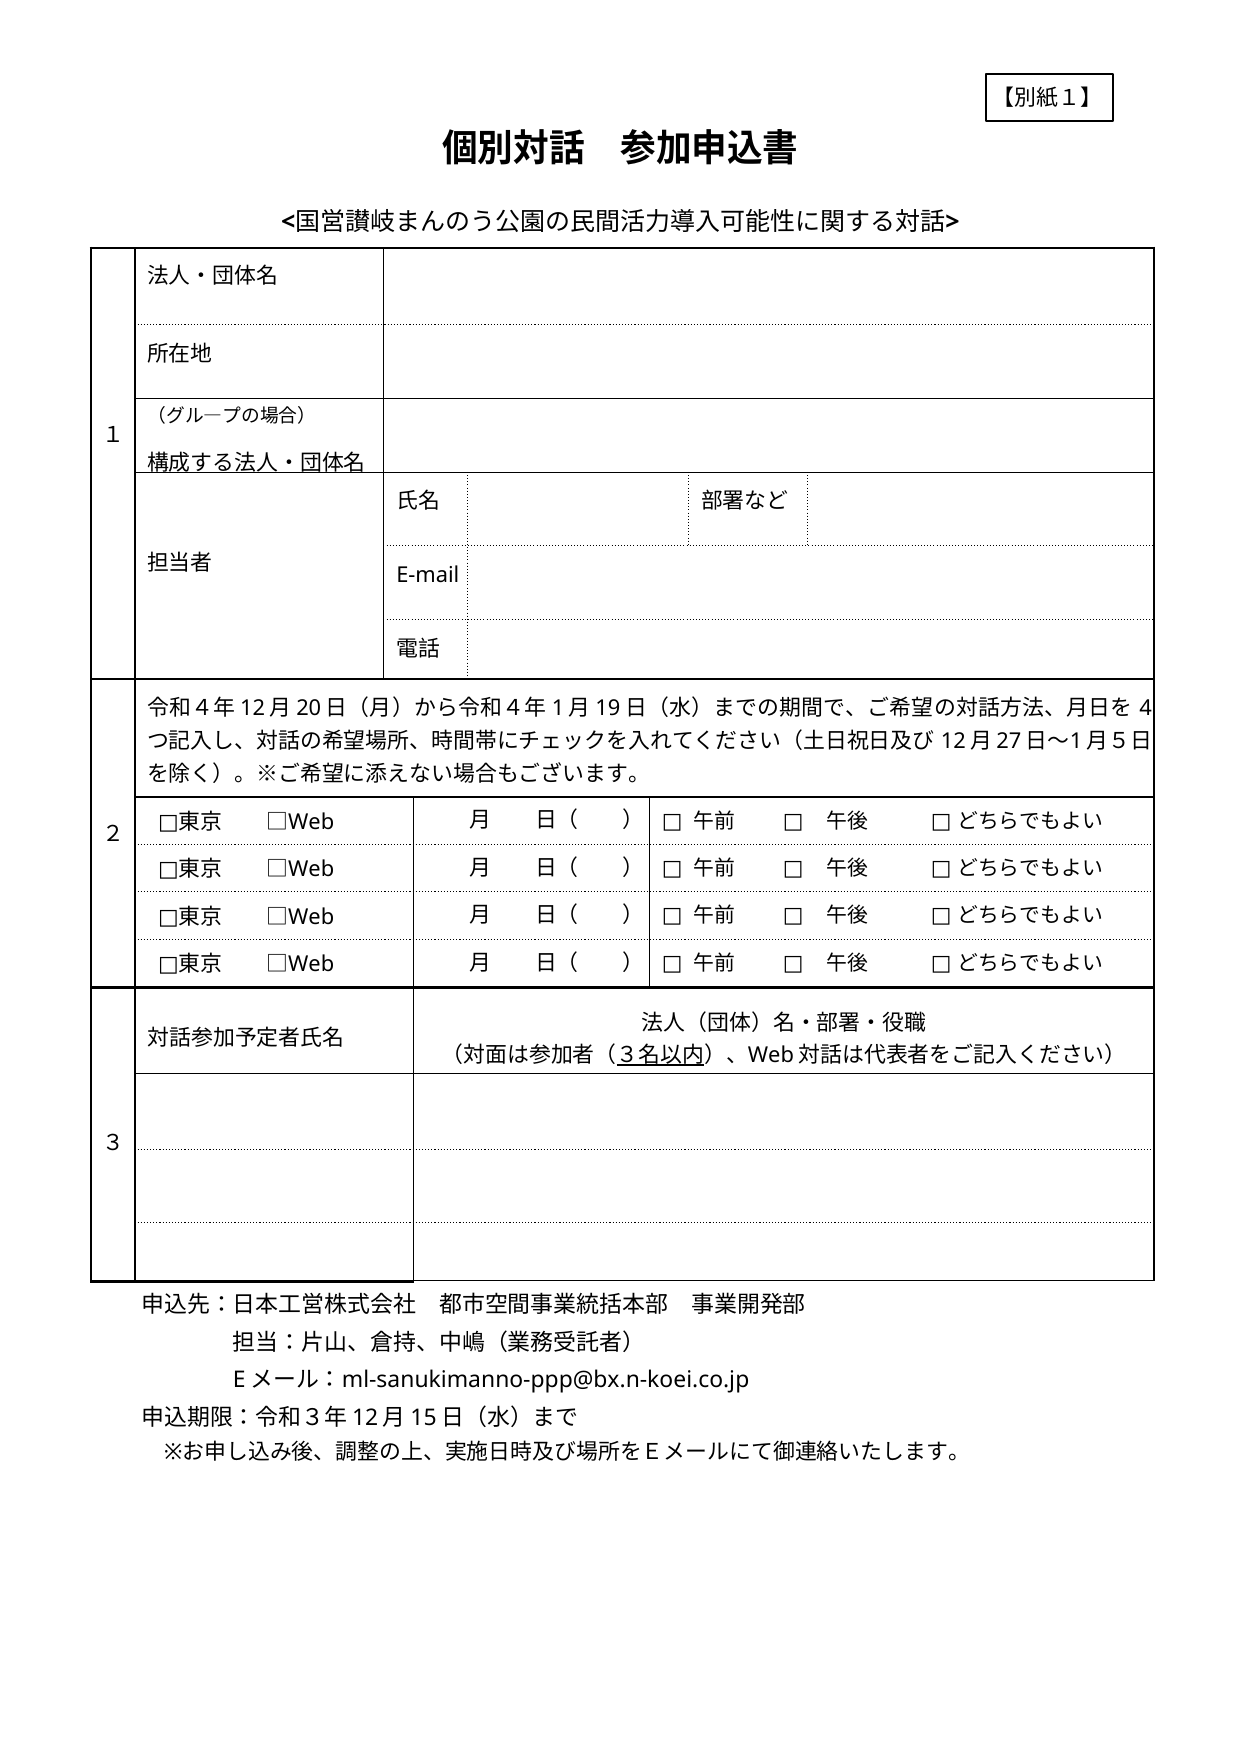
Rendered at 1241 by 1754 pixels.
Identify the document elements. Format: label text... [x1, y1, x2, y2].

text ※お申し込み後、調整の上、実施日時及び場所をＥメールにて御連絡いたします。 [164, 1432, 1122, 1466]
table_cell [468, 545, 1153, 619]
table_cell 担当者 [136, 473, 383, 677]
table_cell [414, 1222, 1153, 1280]
table_cell □東京 □Web [136, 844, 413, 891]
table_cell [468, 619, 1153, 677]
table_cell [136, 1222, 413, 1280]
table_cell 法人（団体）名・部署・役職 （対面は参加者（３名以内）、Web対話は代表者をご記入ください） [414, 989, 1153, 1073]
table_cell 月 日（ ） [414, 798, 649, 844]
table_cell □東京 □Web [136, 891, 413, 939]
table_cell □東京 □Web [136, 939, 413, 986]
table_header 法人・団体名 [136, 249, 383, 324]
table_cell E-mail [384, 545, 467, 619]
table_cell □ 午前 □ 午後 □ どちらでもよい [650, 939, 1153, 986]
table_cell 氏名 [384, 473, 467, 545]
table_cell [414, 1074, 1153, 1149]
table_cell 月 日（ ） [414, 939, 649, 986]
text 担当：片山、倉持、中嶋（業務受託者） Eメール：ml-sanukimanno-ppp@bx.n-koei.co.jp [233, 1320, 1122, 1395]
table_cell 所在地 [136, 324, 383, 398]
table_header １ [92, 249, 134, 677]
table_cell 月 日（ ） [414, 891, 649, 939]
table_cell （グル―プの場合） 構成する法人・団体名 [136, 399, 383, 472]
table_cell □ 午前 □ 午後 □ どちらでもよい [650, 844, 1153, 891]
table_cell 令和４年12月20日（月）から令和４年1月19日（水）までの期間で、ご希望の対話方法、月日を4つ記入し、対話の希望場所、時間帯にチェックを入れてください（土日祝日及び12月27日～1月５日を除く）。※ご希望に添えない場合もございます。 [136, 680, 1153, 796]
table_cell □ 午前 □ 午後 □ どちらでもよい [650, 798, 1153, 844]
subtitle <国営讃岐まんのう公園の民間活力導入可能性に関する対話> [118, 201, 1122, 237]
table_cell [136, 1074, 413, 1149]
table_cell [468, 473, 689, 545]
table_cell ３ [92, 989, 134, 1280]
table_cell [414, 1149, 1153, 1222]
table_cell □ 午前 □ 午後 □ どちらでもよい [650, 891, 1153, 939]
table_cell [136, 1149, 413, 1222]
table_cell [384, 324, 1153, 398]
text 申込期限：令和３年12月15日（水）まで [141, 1395, 1122, 1432]
text 個別対話 参加申込書 [118, 118, 1122, 172]
table_cell □東京 □Web [136, 798, 413, 844]
table_cell [807, 473, 1153, 545]
table_cell [384, 399, 1153, 472]
table_cell 部署など [689, 473, 807, 545]
table_header [384, 249, 1153, 324]
table_cell 月 日（ ） [414, 844, 649, 891]
table_cell 電話 [384, 619, 467, 677]
table_cell ２ [92, 680, 134, 986]
text 申込先：日本工営株式会社 都市空間事業統括本部 事業開発部 [141, 1282, 1122, 1320]
table_cell 対話参加予定者氏名 [136, 989, 413, 1073]
